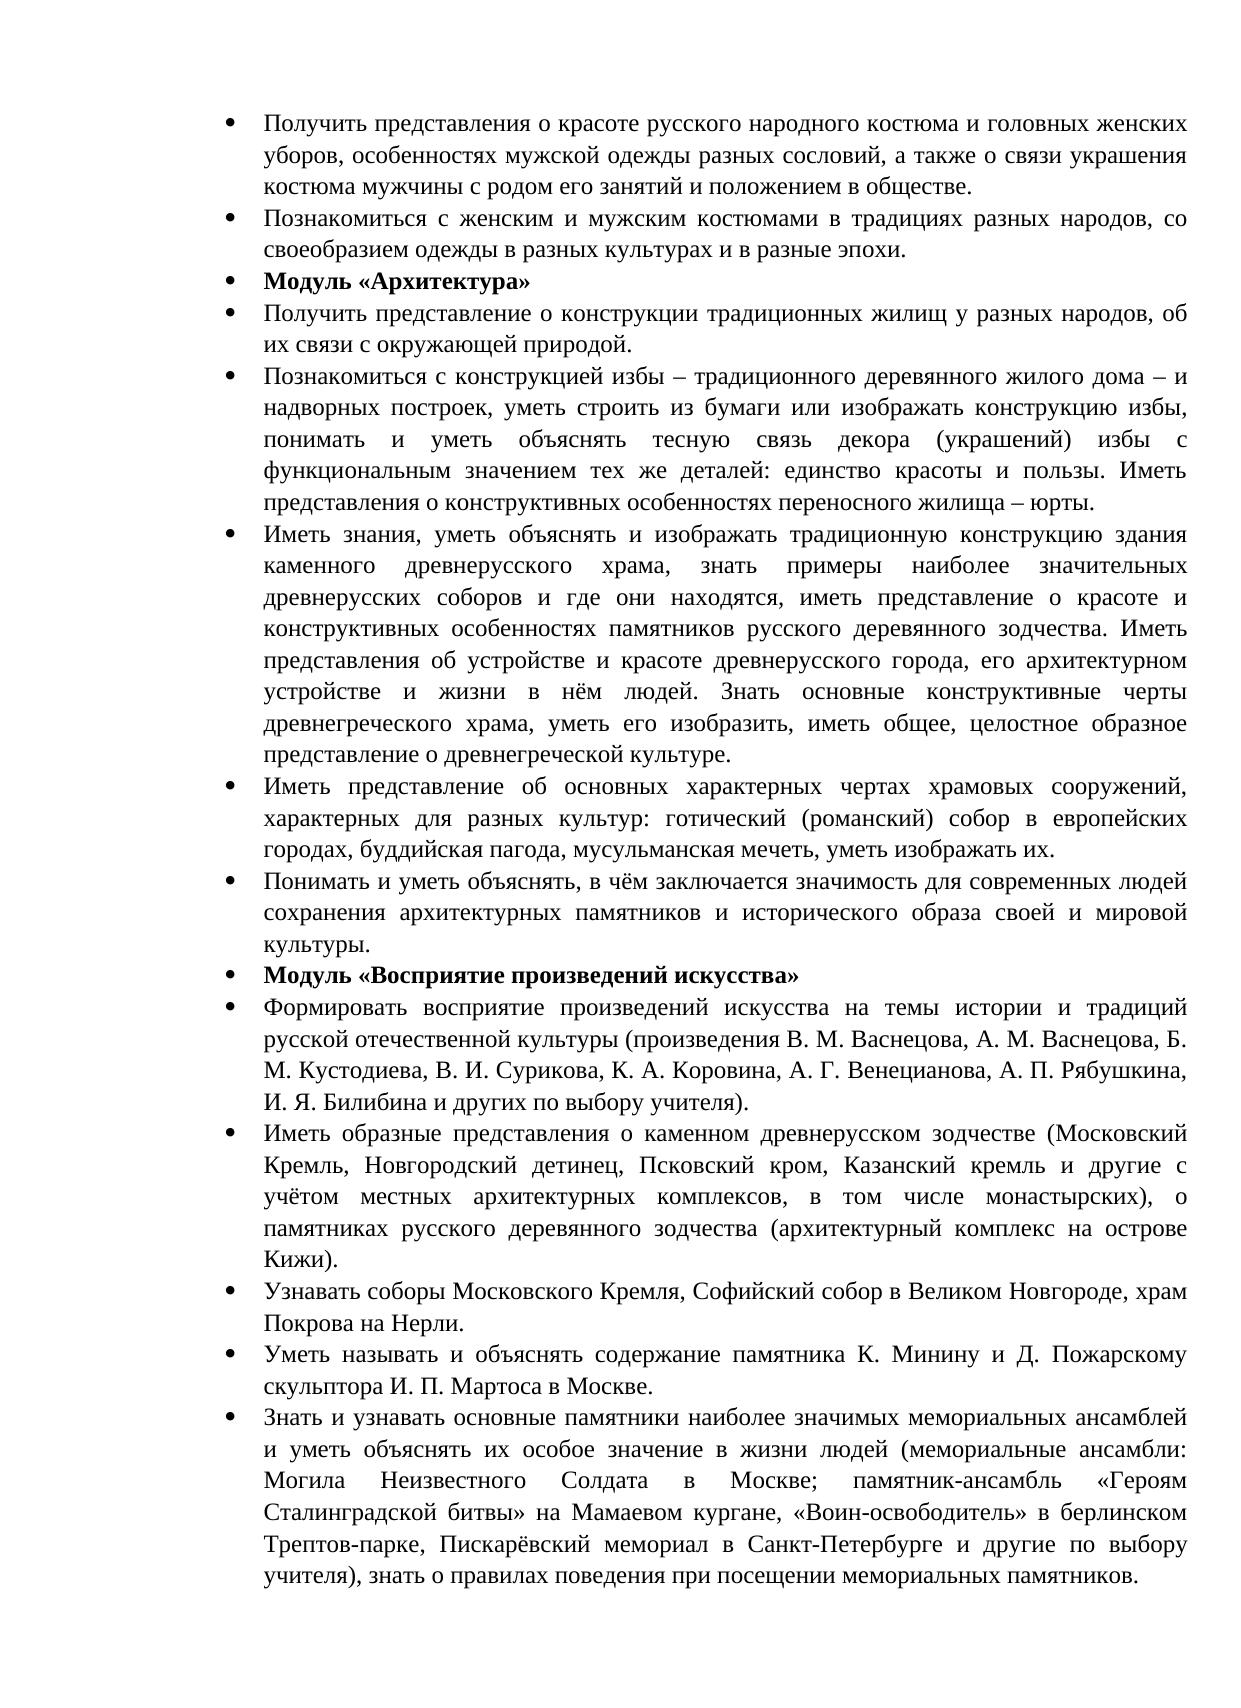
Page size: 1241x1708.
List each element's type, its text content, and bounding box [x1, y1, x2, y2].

list Модуль «Восприятие произведений искусства» [226, 961, 1188, 989]
list Иметь образные представления о каменном древнерусском зодчестве (Московский Кремль, Новгородский детинец, Псковский кром, Казанский кремль и другие с учётом местных архитектурных комплексов, в том числе монастырских), о памятниках русского деревянного зодчества (архитектурный комплекс на острове Кижи). [226, 1118, 1188, 1273]
list Познакомиться с женским и мужским костюмами в традициях разных народов, со своеобразием одежды в разных культурах и в разные эпохи. [226, 203, 1188, 263]
list Получить представление о конструкции традиционных жилищ у разных народов, об их связи с окружающей природой. [226, 298, 1188, 358]
list Формировать восприятие произведений искусства на темы истории и традиций русской отечественной культуры (произведения В. М. Васнецова, А. М. Васнецова, Б. М. Кустодиева, В. И. Сурикова, К. А. Коровина, А. Г. Венецианова, А. П. Рябушкина, И. Я. Билибина и других по выбору учителя). [226, 992, 1188, 1116]
list Иметь знания, уметь объяснять и изображать традиционную конструкцию здания каменного древнерусского храма, знать примеры наиболее значительных древнерусских соборов и где они находятся, иметь представление о красоте и конструктивных особенностях памятников русского деревянного зодчества. Иметь представления об устройстве и красоте древнерусского города, его архитектурном устройстве и жизни в нём людей. Знать основные конструктивные черты древнегреческого храма, уметь его изобразить, иметь общее, целостное образное представление о древнегреческой культуре. [226, 519, 1188, 768]
list Познакомиться с конструкцией избы – традиционного деревянного жилого дома – и надворных построек, уметь строить из бумаги или изображать конструкцию избы, понимать и уметь объяснять тесную связь декора (украшений) избы с функциональным значением тех же деталей: единство красоты и пользы. Иметь представления о конструктивных особенностях переносного жилища – юрты. [226, 361, 1188, 516]
list Узнавать соборы Московского Кремля, Софийский собор в Великом Новгороде, храм Покрова на Нерли. [226, 1276, 1188, 1336]
list Модуль «Архитектура» [226, 266, 1188, 295]
list Уметь называть и объяснять содержание памятника К. Минину и Д. Пожарскому скульптора И. П. Мартоса в Москве. [226, 1339, 1188, 1399]
list Иметь представление об основных характерных чертах храмовых сооружений, характерных для разных культур: готический (романский) собор в европейских городах, буддийская пагода, мусульманская мечеть, уметь изображать их. [226, 771, 1188, 863]
list Получить представления о красоте русского народного костюма и головных женских уборов, особенностях мужской одежды разных сословий, а также о связи украшения костюма мужчины с родом его занятий и положением в обществе. [226, 108, 1188, 200]
list Понимать и уметь объяснять, в чём заключается значимость для современных людей сохранения архитектурных памятников и исторического образа своей и мировой культуры. [226, 866, 1188, 958]
list Знать и узнавать основные памятники наиболее значимых мемориальных ансамблей и уметь объяснять их особое значение в жизни людей (мемориальные ансамбли: Могила Неизвестного Солдата в Москве; памятник-ансамбль «Героям Сталинградской битвы» на Мамаевом кургане, «Воин-освободитель» в берлинском Трептов-парке, Пискарёвский мемориал в Санкт-Петербурге и другие по выбору учителя), знать о правилах поведения при посещении мемориальных памятников. [226, 1402, 1188, 1589]
